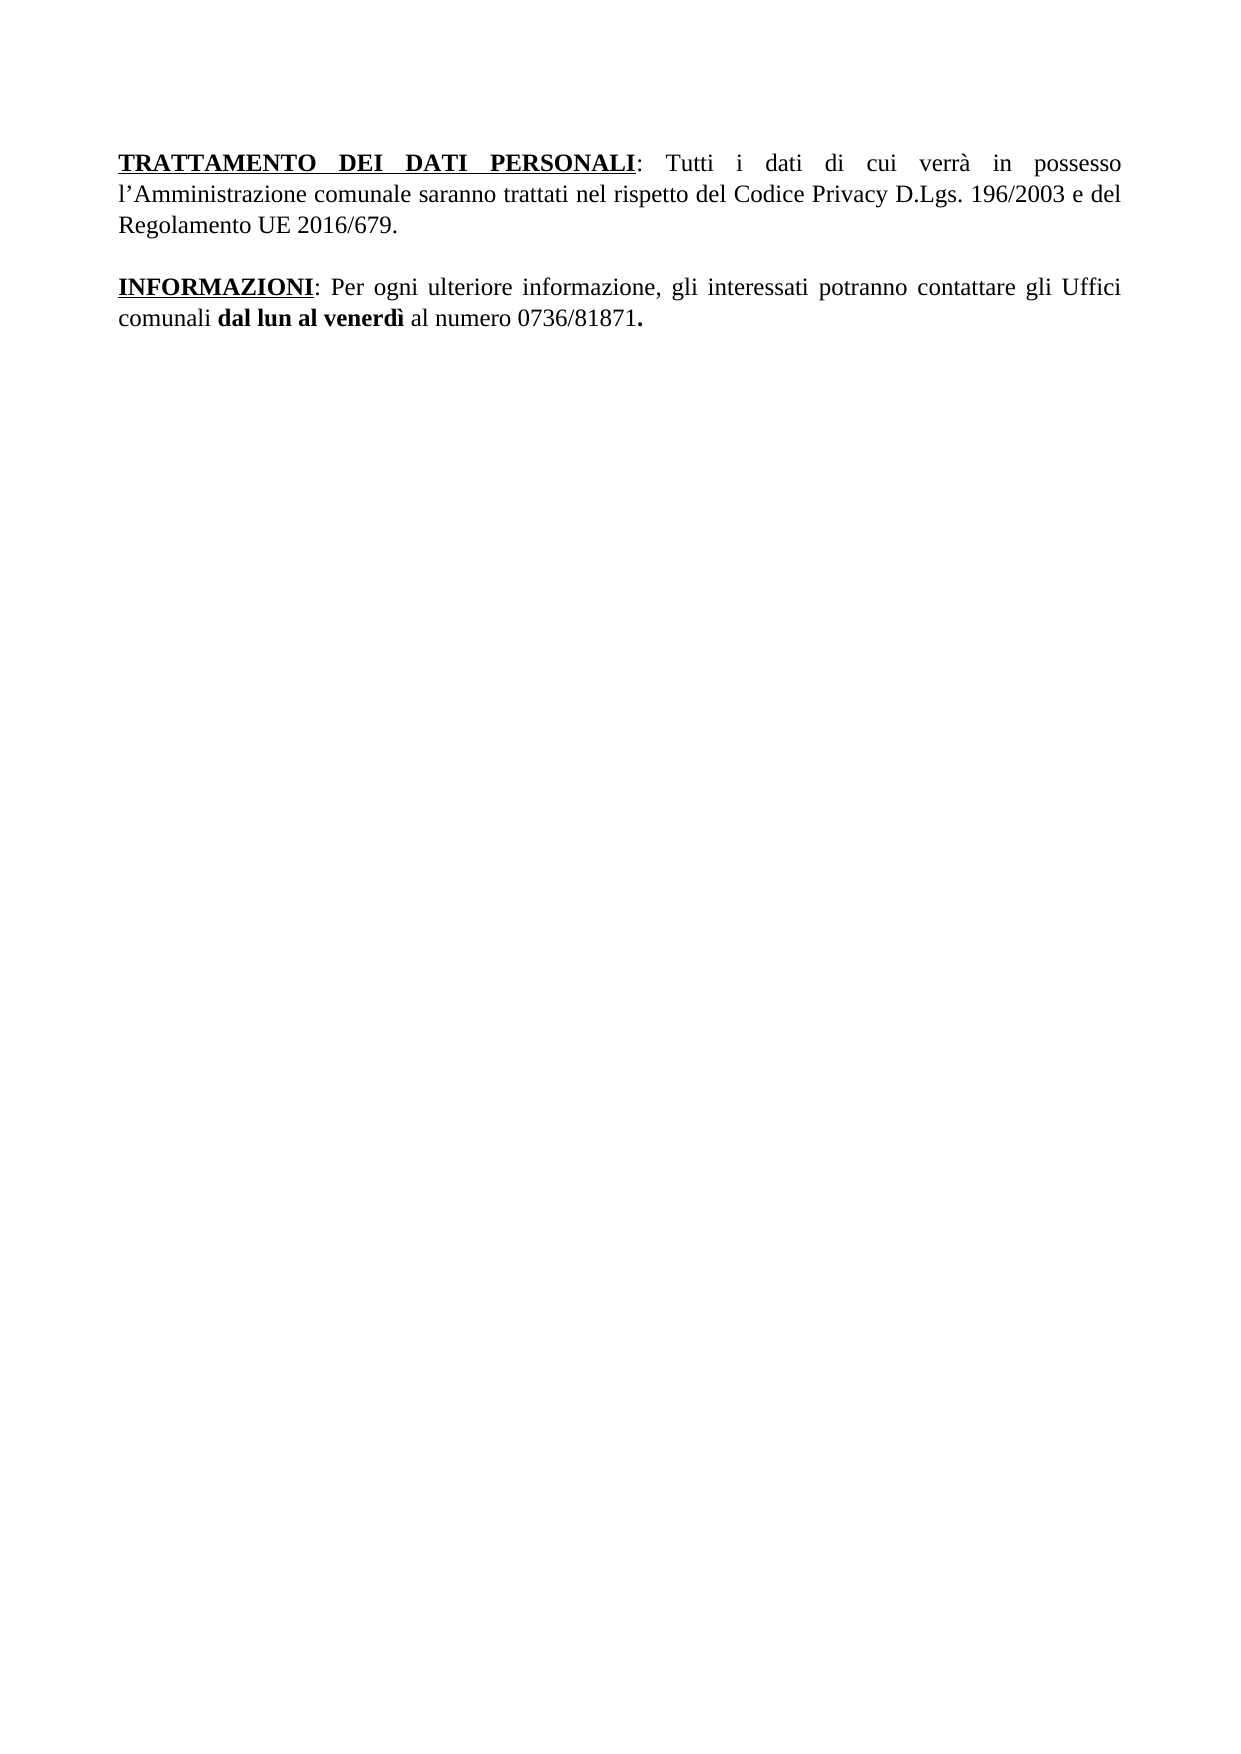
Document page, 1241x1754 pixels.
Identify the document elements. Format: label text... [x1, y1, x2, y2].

text INFORMAZIONI: Per ogni ulteriore informazione, gli interessati potranno contattare gli Uffici comunali dal lun al venerdì al numero 0736/81871. [118, 272, 1122, 332]
text TRATTAMENTO DEI DATI PERSONALI: Tutti i dati di cui verrà in possesso l’Amministrazione comunale saranno trattati nel rispetto del Codice Privacy D.Lgs. 196/2003 e del Regolamento UE 2016/679. [118, 148, 1122, 238]
